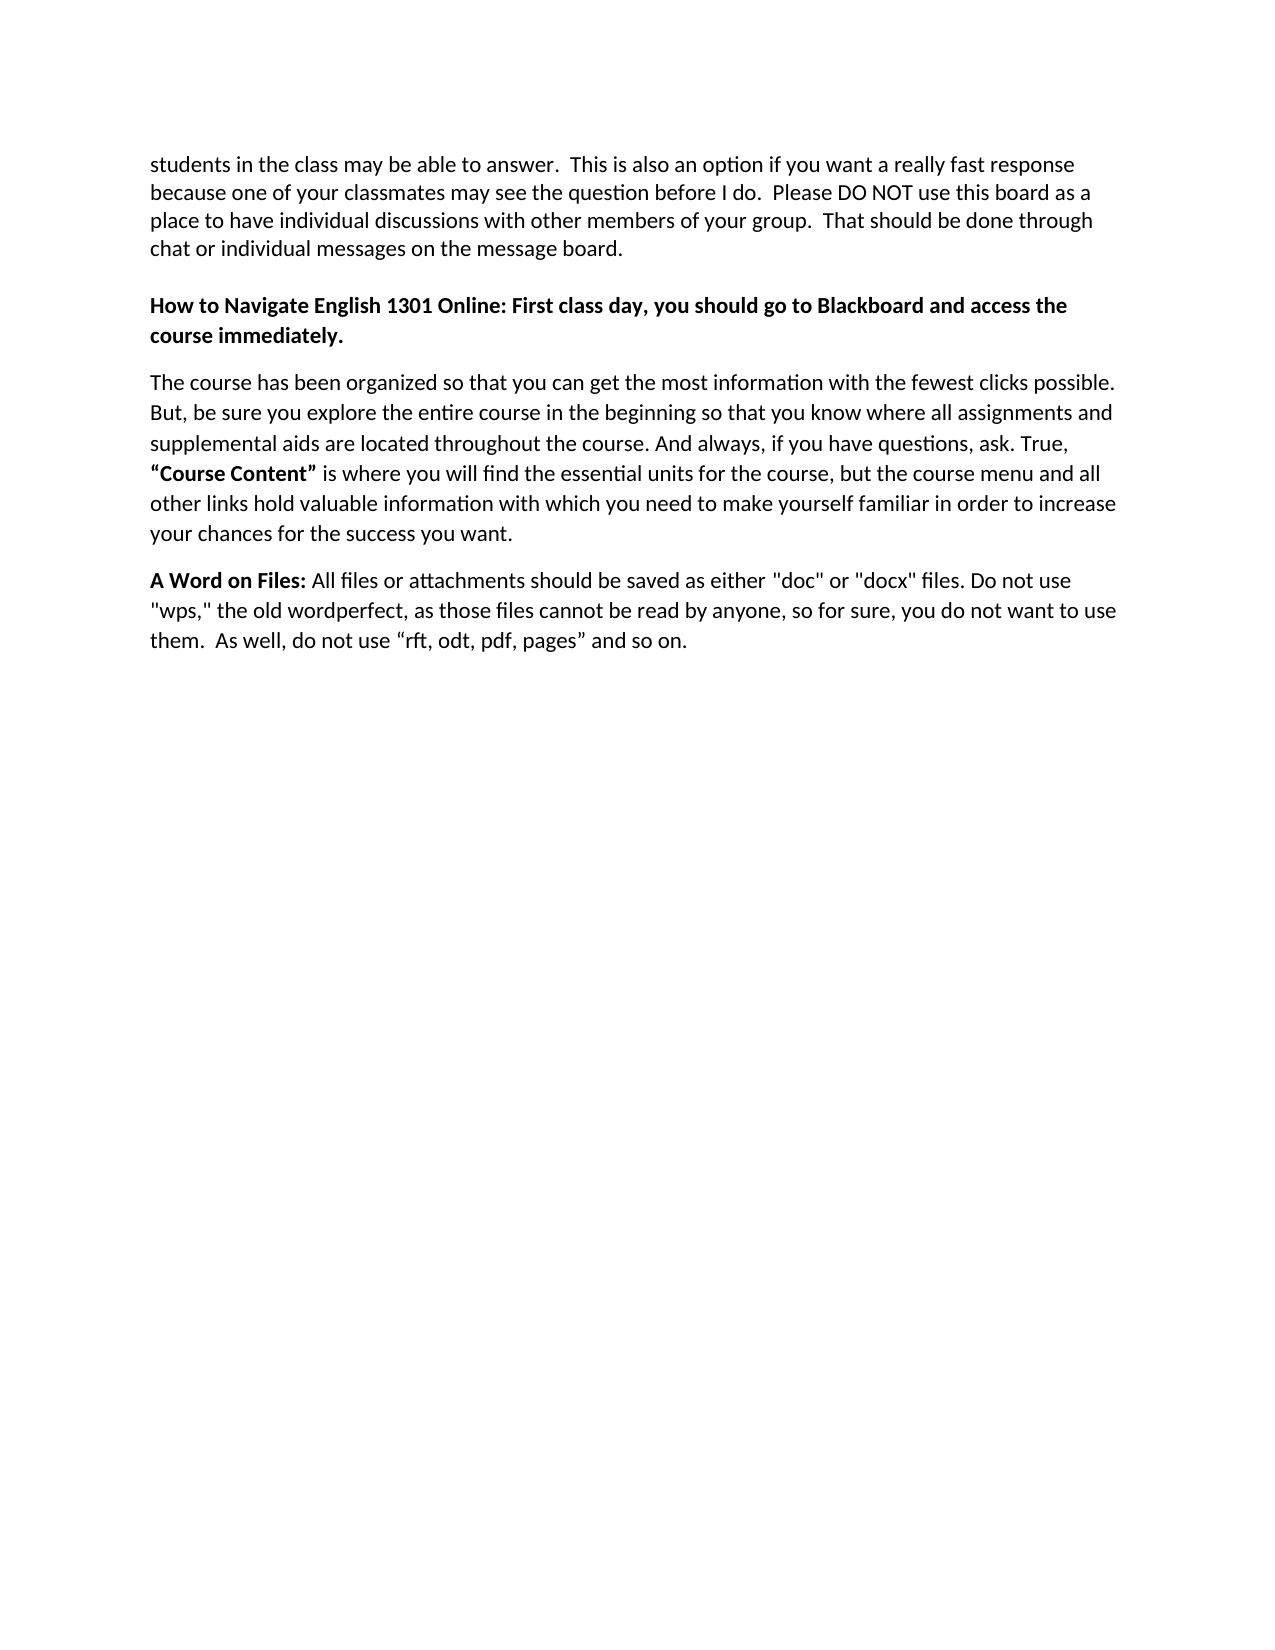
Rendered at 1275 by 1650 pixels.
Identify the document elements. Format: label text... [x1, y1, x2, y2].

text The course has been organized so that you can get the most information with the fewest clicks possible. But, be sure you explore the entire course in the beginning so that you know where all assignments and supplemental aids are located throughout the course. And always, if you have questions, ask. True, “Course Content” is where you will find the essential units for the course, but the course menu and all other links hold valuable information with which you need to make yourself familiar in order to increase your chances for the success you want. [150, 368, 1125, 547]
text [150, 150, 1125, 262]
text How to Navigate English 1301 Online: First class day, you should go to Blackboard and access the course immediately. [150, 291, 1125, 349]
text A Word on Files: All files or attachments should be saved as either "doc" or "docx" files. Do not use "wps," the old wordperfect, as those files cannot be read by anyone, so for sure, you do not want to use them. As well, do not use “rft, odt, pdf, pages” and so on. [150, 566, 1125, 655]
